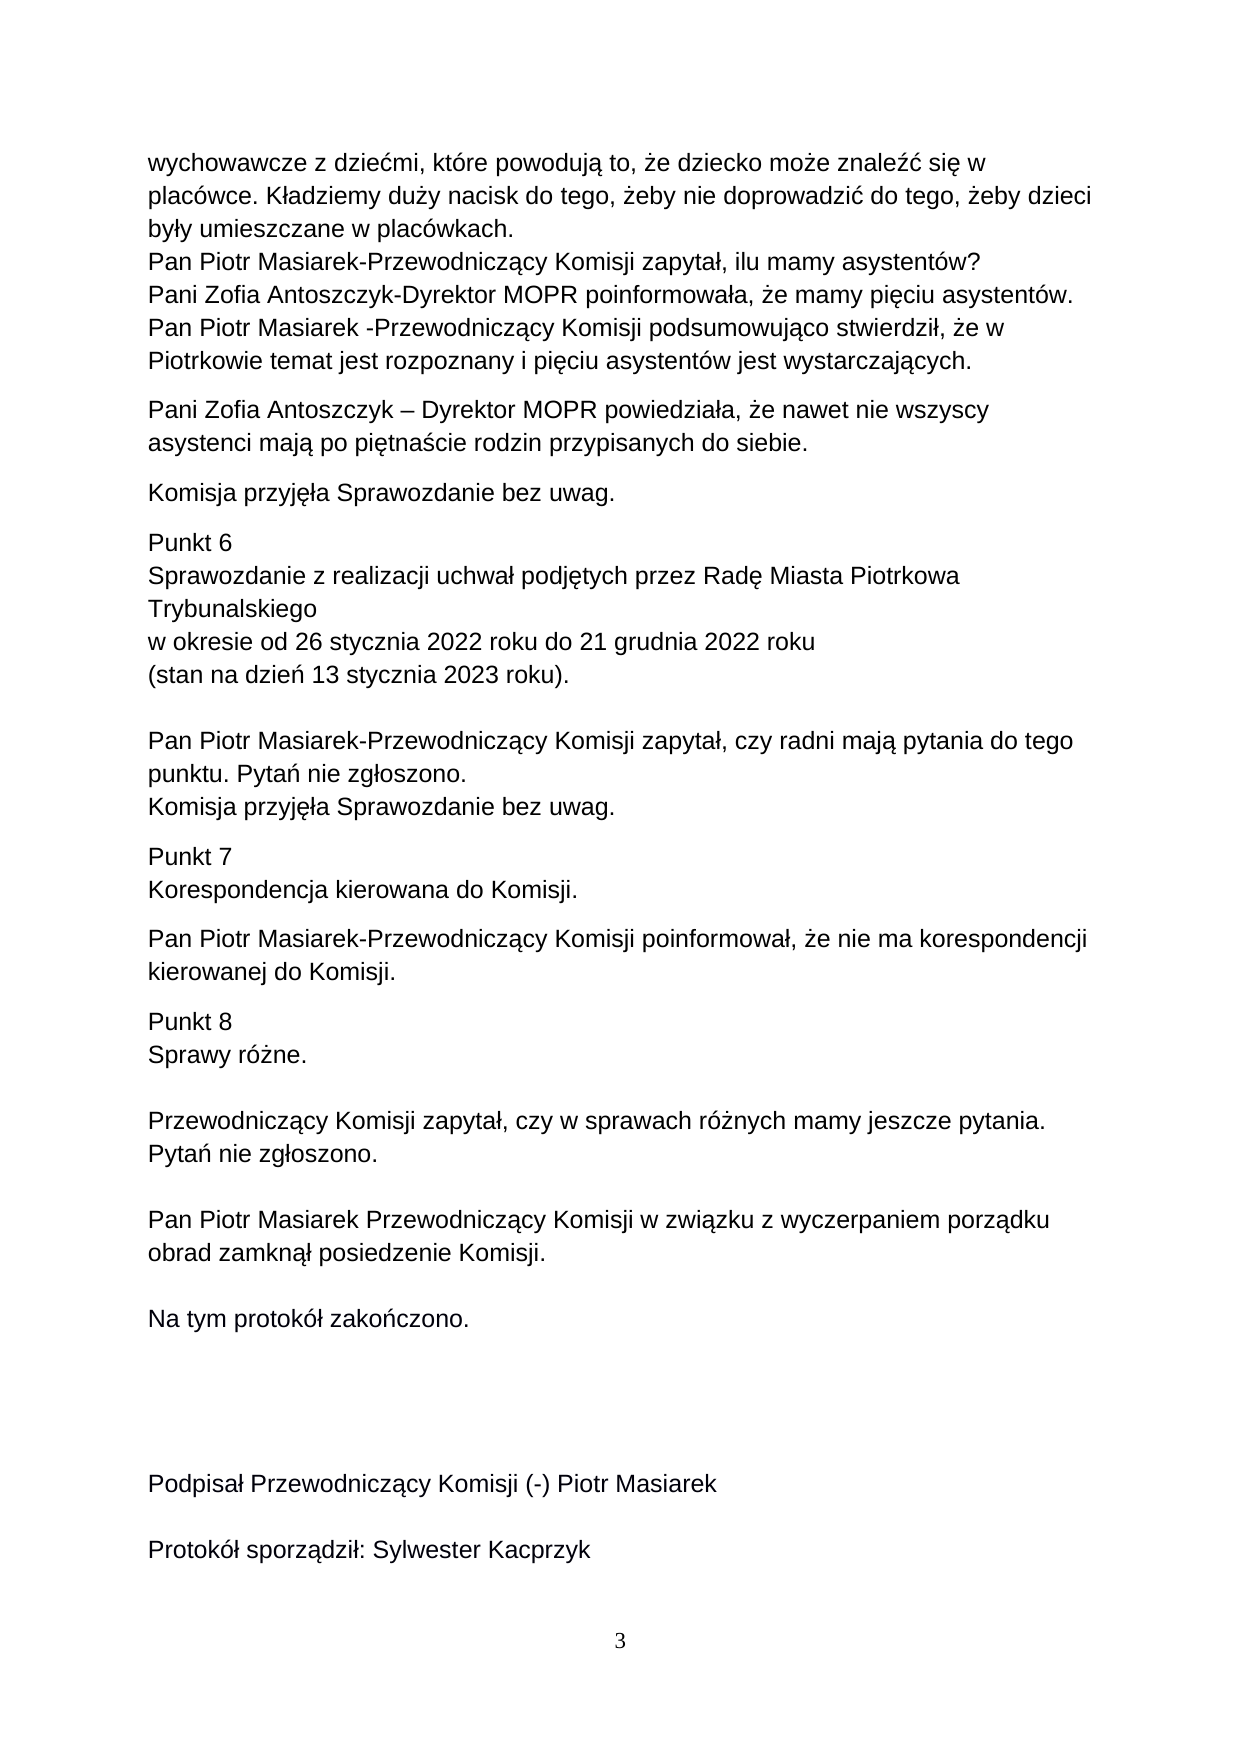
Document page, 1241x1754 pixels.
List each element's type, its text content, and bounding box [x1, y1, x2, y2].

text Na tym protokół zakończono. [148, 1304, 1152, 1333]
text Pan Piotr Masiarek-Przewodniczący Komisji poinformował, że nie ma korespondencji kierowanej do Komisji. [148, 924, 1093, 986]
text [148, 148, 1093, 242]
text Punkt 7 [148, 842, 1093, 870]
text Pani Zofia Antoszczyk – Dyrektor MOPR powiedziała, że nawet nie wszyscy asystenci mają po piętnaście rodzin przypisanych do siebie. [148, 395, 1093, 457]
text Sprawy różne. [148, 1040, 1093, 1069]
text Komisja przyjęła Sprawozdanie bez uwag. [148, 792, 1093, 821]
text Sprawozdanie z realizacji uchwał podjętych przez Radę Miasta Piotrkowa Trybunalskiego w okresie od 26 stycznia 2022 roku do 21 grudnia 2022 roku [148, 561, 1093, 656]
text Punkt 8 [148, 1007, 1093, 1036]
text Korespondencja kierowana do Komisji. [148, 875, 1093, 903]
text Pan Piotr Masiarek-Przewodniczący Komisji zapytał, ilu mamy asystentów? Pani Zofia Antoszczyk-Dyrektor MOPR poinformowała, że mamy pięciu asystentów. Pan Piotr Masiarek -Przewodniczący Komisji podsumowująco stwierdził, że w Piotrkowie temat jest rozpoznany i pięciu asystentów jest wystarczających. [148, 247, 1093, 374]
text Komisja przyjęła Sprawozdanie bez uwag. [148, 478, 1093, 507]
text Przewodniczący Komisji zapytał, czy w sprawach różnych mamy jeszcze pytania. Pytań nie zgłoszono. [148, 1106, 1093, 1168]
text Punkt 6 [148, 528, 1093, 557]
text Pan Piotr Masiarek-Przewodniczący Komisji zapytał, czy radni mają pytania do tego punktu. Pytań nie zgłoszono. [148, 726, 1093, 788]
text Pan Piotr Masiarek Przewodniczący Komisji w związku z wyczerpaniem porządku obrad zamknął posiedzenie Komisji. [148, 1205, 1093, 1267]
text (stan na dzień 13 stycznia 2023 roku). [148, 660, 1093, 689]
text Podpisał Przewodniczący Komisji (-) Piotr Masiarek [148, 1469, 1152, 1498]
text Protokół sporządził: Sylwester Kacprzyk [148, 1535, 1152, 1564]
